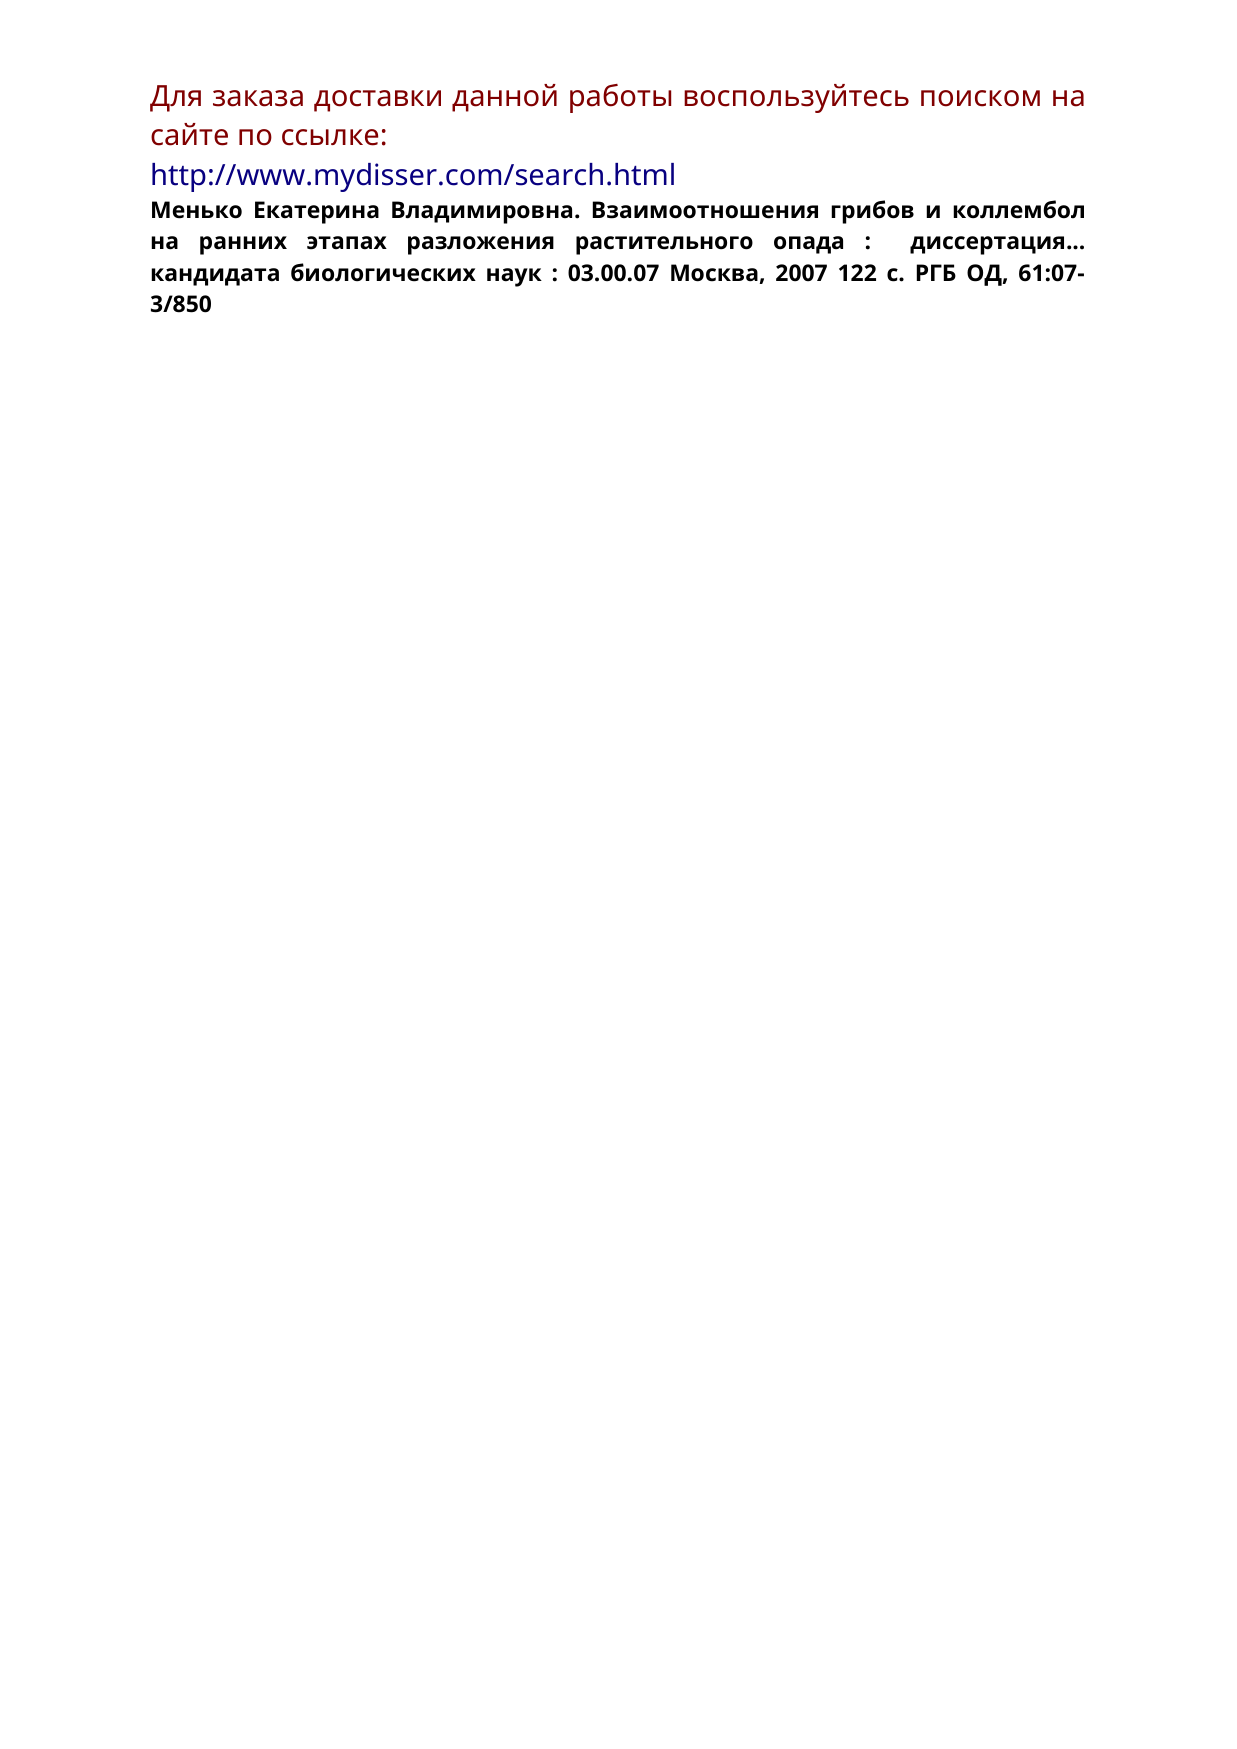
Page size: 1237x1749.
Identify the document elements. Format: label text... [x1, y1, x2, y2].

text Менько Екатерина Владимировна. Взаимоотношения грибов и коллембол на ранних этапах разложения растительного опада : диссертация... кандидата биологических наук : 03.00.07 Москва, 2007 122 с. РГБ ОД, 61:07-3/850 [150, 194, 1086, 319]
